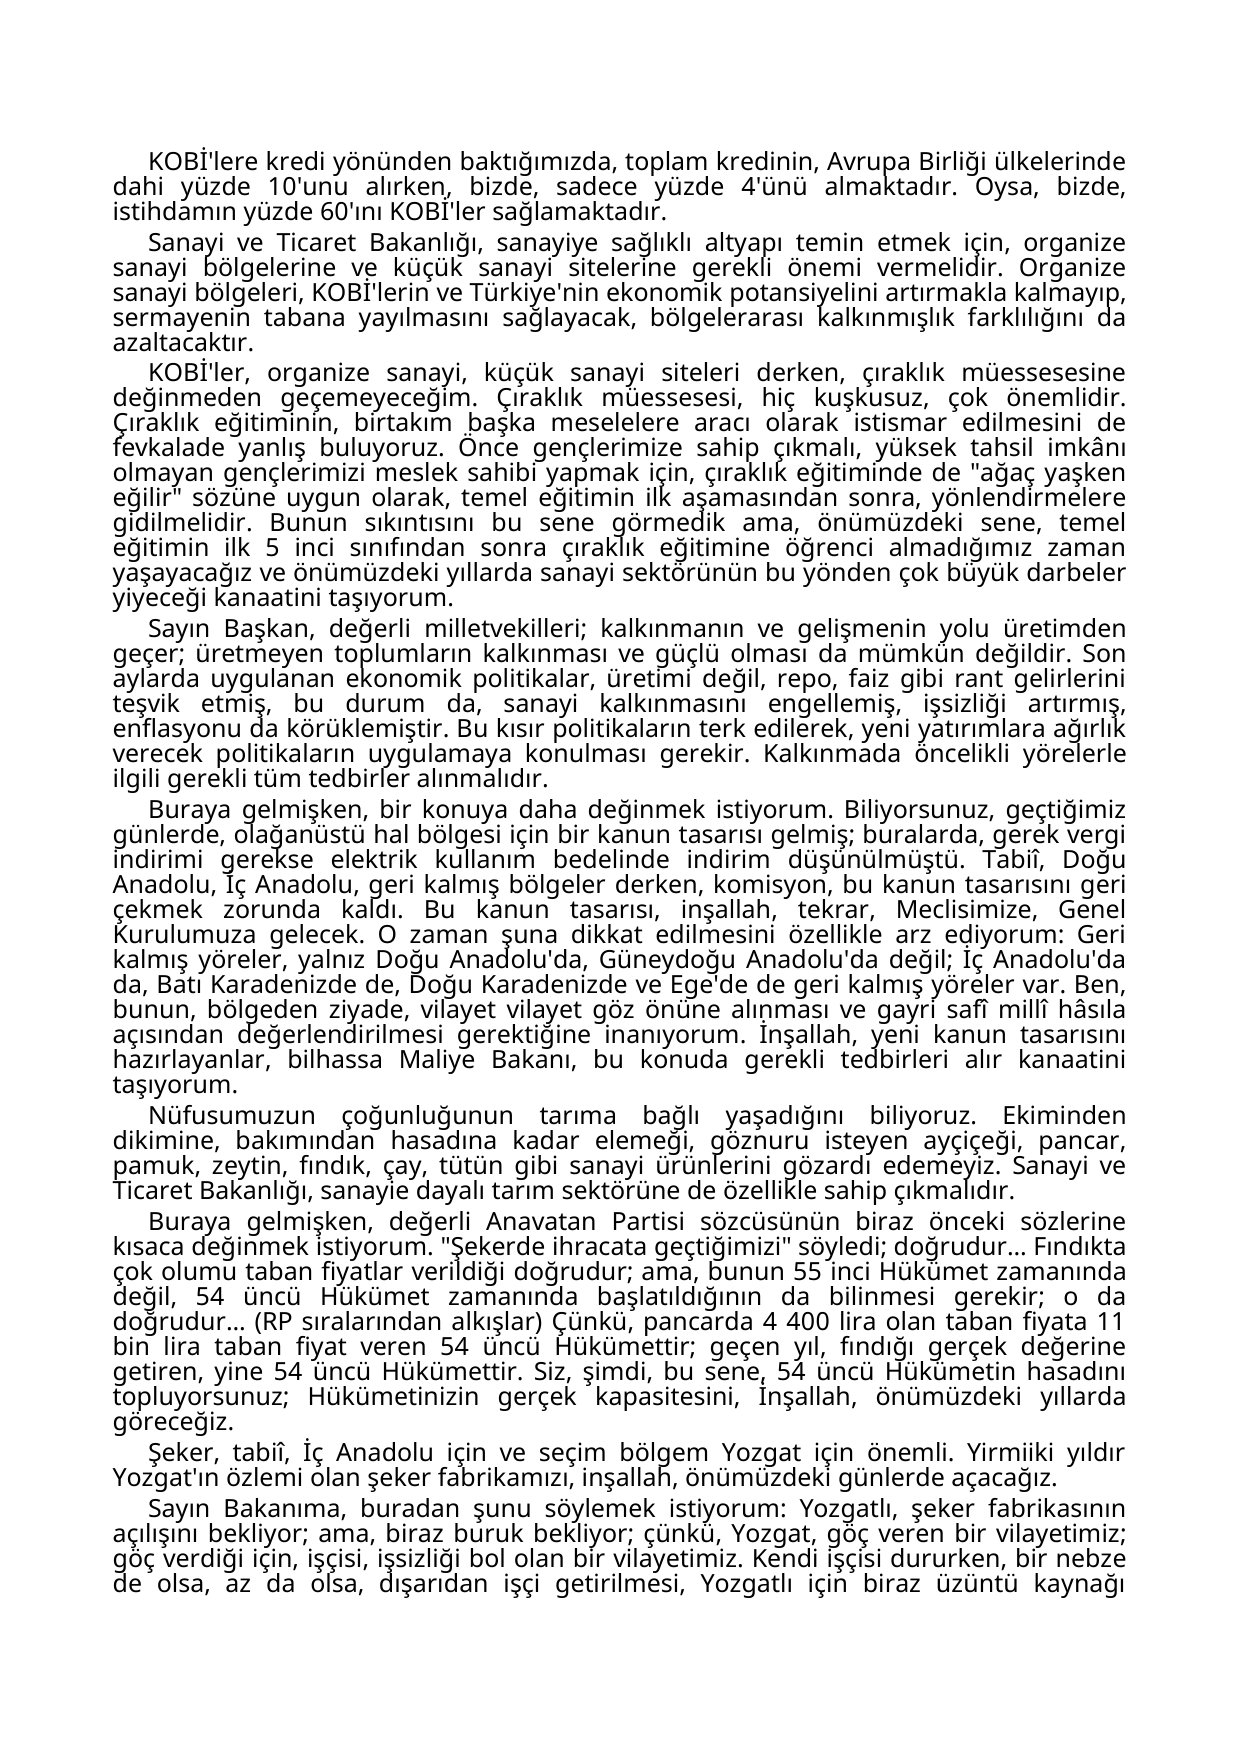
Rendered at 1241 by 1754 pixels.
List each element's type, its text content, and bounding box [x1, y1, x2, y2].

text Sayın Başkan, değerli milletvekilleri; kalkınmanın ve gelişmenin yolu üretimden geçer; üretmeyen toplumların kalkınması ve güçlü olması da mümkün değildir. Son aylarda uygulanan ekonomik politikalar, üretimi değil, repo, faiz gibi rant gelirlerini teşvik etmiş, bu durum da, sanayi kalkınmasını engellemiş, işsizliği artırmış, enflasyonu da körüklemiştir. Bu kısır politikaların terk edilerek, yeni yatırımlara ağırlık verecek politikaların uygulamaya konulması gerekir. Kalkınmada öncelikli yörelerle ilgili gerekli tüm tedbirler alınmalıdır. [112, 618, 1128, 793]
text KOBİ'ler, organize sanayi, küçük sanayi siteleri derken, çıraklık müessesesine değinmeden geçemeyeceğim. Çıraklık müessesesi, hiç kuşkusuz, çok önemlidir. Çıraklık eğitiminin, birtakım başka meselelere aracı olarak istismar edilmesini de fevkalade yanlış buluyoruz. Önce gençlerimize sahip çıkmalı, yüksek tahsil imkânı olmayan gençlerimizi meslek sahibi yapmak için, çıraklık eğitiminde de "ağaç yaşken eğilir" sözüne uygun olarak, temel eğitimin ilk aşamasından sonra, yönlendirmelere gidilmelidir. Bunun sıkıntısını bu sene görmedik ama, önümüzdeki sene, temel eğitimin ilk 5 inci sınıfından sonra çıraklık eğitimine öğrenci almadığımız zaman yaşayacağız ve önümüzdeki yıllarda sanayi sektörünün bu yönden çok büyük darbeler yiyeceği kanaatini taşıyorum. [112, 362, 1128, 612]
text Buraya gelmişken, değerli Anavatan Partisi sözcüsünün biraz önceki sözlerine kısaca değinmek istiyorum. "Şekerde ihracata geçtiğimizi" söyledi; doğrudur... Fındıkta çok olumu taban fiyatlar verildiği doğrudur; ama, bunun 55 inci Hükümet zamanında değil, 54 üncü Hükümet zamanında başlatıldığının da bilinmesi gerekir; o da doğrudur... (RP sıralarından alkışlar) Çünkü, pancarda 4 400 lira olan taban fiyata 11 bin lira taban fiyat veren 54 üncü Hükümettir; geçen yıl, fındığı gerçek değerine getiren, yine 54 üncü Hükümettir. Siz, şimdi, bu sene, 54 üncü Hükümetin hasadını topluyorsunuz; Hükümetinizin gerçek kapasitesini, İnşallah, önümüzdeki yıllarda göreceğiz. [112, 1211, 1128, 1436]
text Şeker, tabiî, İç Anadolu için ve seçim bölgem Yozgat için önemli. Yirmiiki yıldır Yozgat'ın özlemi olan şeker fabrikamızı, inşallah, önümüzdeki günlerde açacağız. [112, 1442, 1128, 1492]
text Nüfusumuzun çoğunluğunun tarıma bağlı yaşadığını biliyoruz. Ekiminden dikimine, bakımından hasadına kadar elemeği, göznuru isteyen ayçiçeği, pancar, pamuk, zeytin, fındık, çay, tütün gibi sanayi ürünlerini gözardı edemeyiz. Sanayi ve Ticaret Bakanlığı, sanayie dayalı tarım sektörüne de özellikle sahip çıkmalıdır. [112, 1105, 1128, 1205]
text KOBİ'lere kredi yönünden baktığımızda, toplam kredinin, Avrupa Birliği ülkelerinde dahi yüzde 10'unu alırken, bizde, sadece yüzde 4'ünü almaktadır. Oysa, bizde, istihdamın yüzde 60'ını KOBİ'ler sağlamaktadır. [112, 150, 1128, 225]
text Sanayi ve Ticaret Bakanlığı, sanayiye sağlıklı altyapı temin etmek için, organize sanayi bölgelerine ve küçük sanayi sitelerine gerekli önemi vermelidir. Organize sanayi bölgeleri, KOBİ'lerin ve Türkiye'nin ekonomik potansiyelini artırmakla kalmayıp, sermayenin tabana yayılmasını sağlayacak, bölgelerarası kalkınmışlık farklılığını da azaltacaktır. [112, 231, 1128, 356]
text Buraya gelmişken, bir konuya daha değinmek istiyorum. Biliyorsunuz, geçtiğimiz günlerde, olağanüstü hal bölgesi için bir kanun tasarısı gelmiş; buralarda, gerek vergi indirimi gerekse elektrik kullanım bedelinde indirim düşünülmüştü. Tabiî, Doğu Anadolu, İç Anadolu, geri kalmış bölgeler derken, komisyon, bu kanun tasarısını geri çekmek zorunda kaldı. Bu kanun tasarısı, inşallah, tekrar, Meclisimize, Genel Kurulumuza gelecek. O zaman şuna dikkat edilmesini özellikle arz ediyorum: Geri kalmış yöreler, yalnız Doğu Anadolu'da, Güneydoğu Anadolu'da değil; İç Anadolu'da da, Batı Karadenizde de, Doğu Karadenizde ve Ege'de de geri kalmış yöreler var. Ben, bunun, bölgeden ziyade, vilayet vilayet göz önüne alınması ve gayri safî millî hâsıla açısından değerlendirilmesi gerektiğine inanıyorum. İnşallah, yeni kanun tasarısını hazırlayanlar, bilhassa Maliye Bakanı, bu konuda gerekli tedbirleri alır kanaatini taşıyorum. [112, 799, 1128, 1099]
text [112, 1497, 1128, 1597]
